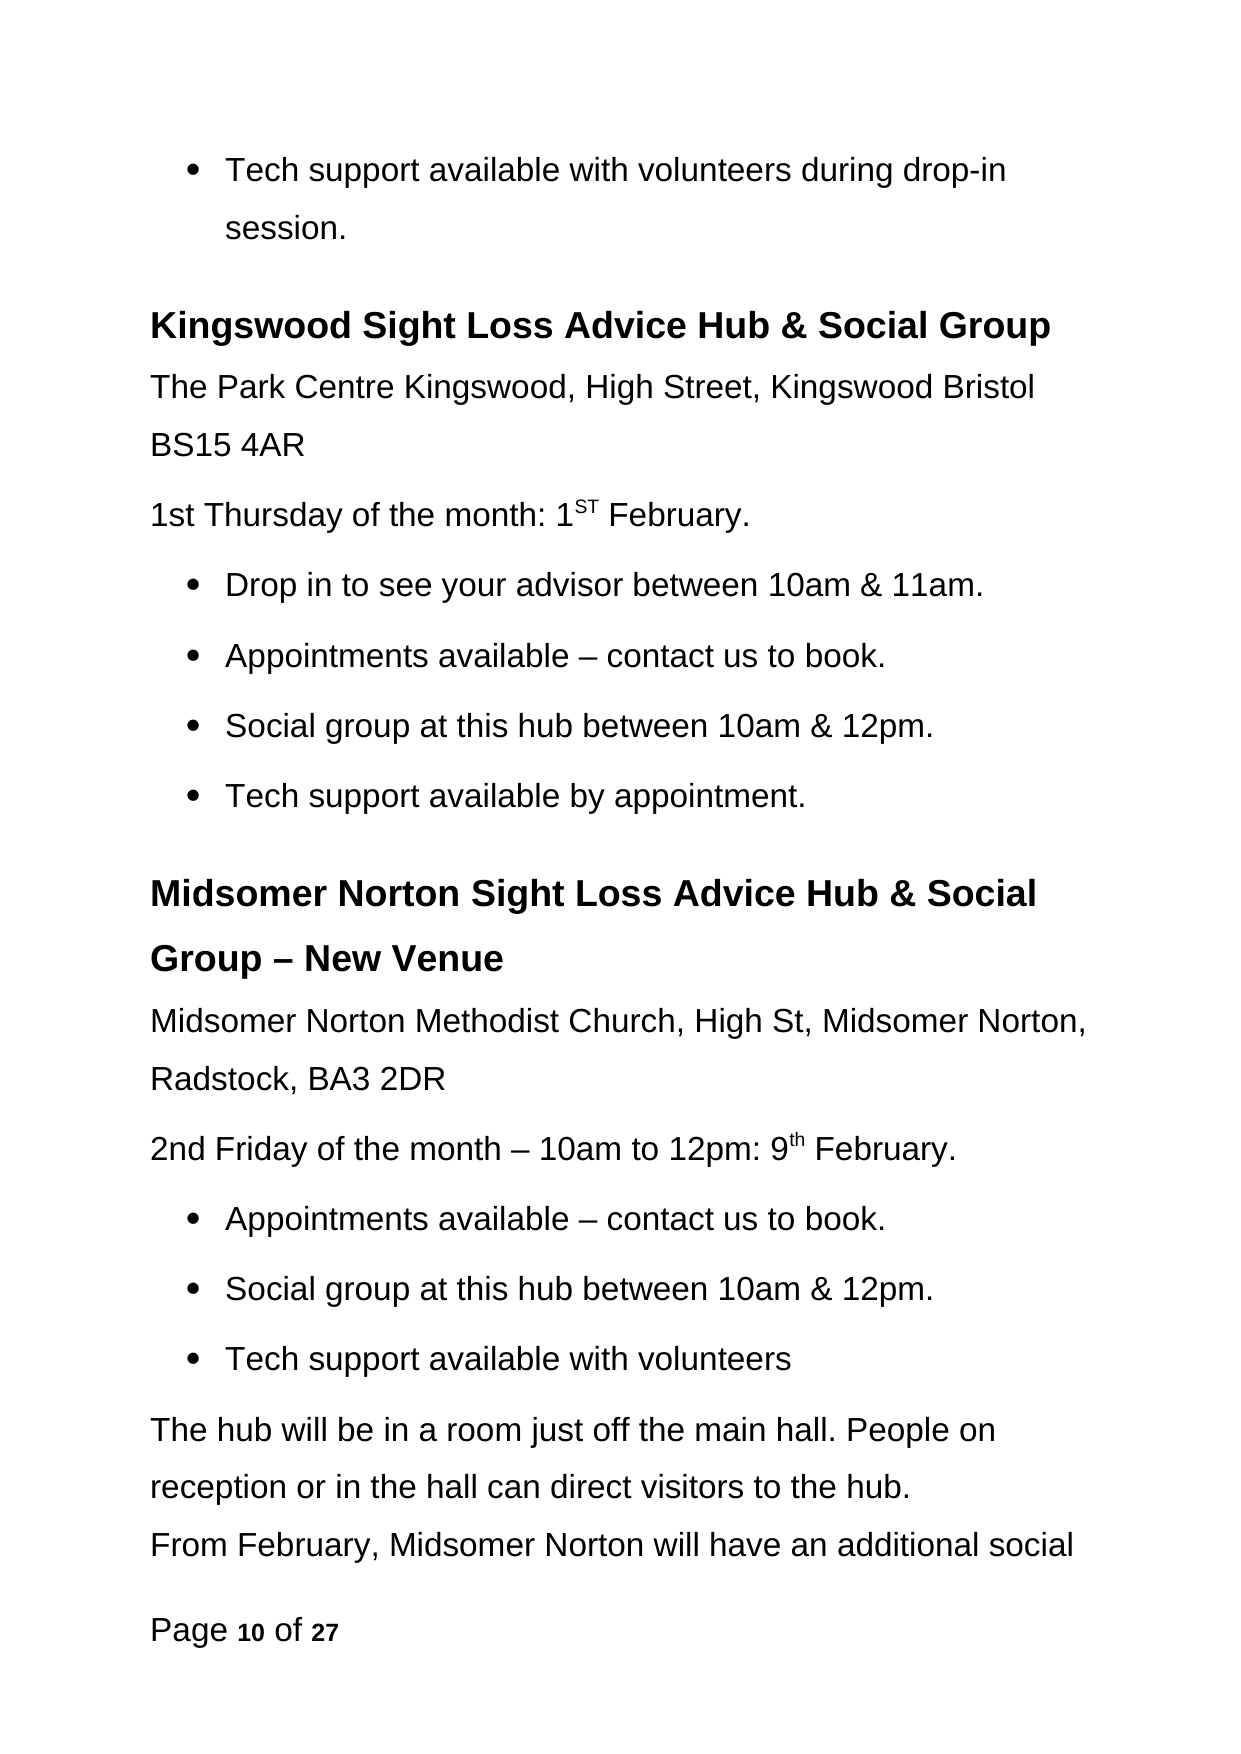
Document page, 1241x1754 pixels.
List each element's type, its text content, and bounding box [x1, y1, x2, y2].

list Drop in to see your advisor between 10am & 11am. [187, 565, 1107, 604]
text Midsomer Norton Methodist Church, High St, Midsomer Norton, Radstock, BA3 2DR [150, 1001, 1107, 1097]
list Appointments available – contact us to book. [187, 636, 1107, 674]
list Social group at this hub between 10am & 12pm. [187, 706, 1107, 744]
subtitle Midsomer Norton Sight Loss Advice Hub & Social Group – New Venue [150, 872, 1107, 979]
text 1st Thursday of the month: 1ST February. [150, 495, 1107, 534]
text The Park Centre Kingswood, High Street, Kingswood Bristol BS15 4AR [150, 367, 1107, 463]
list Social group at this hub between 10am & 12pm. [187, 1269, 1107, 1308]
list Appointments available – contact us to book. [187, 1199, 1107, 1237]
text 2nd Friday of the month – 10am to 12pm: 9th February. [150, 1129, 1107, 1167]
subtitle Kingswood Sight Loss Advice Hub & Social Group [150, 303, 1107, 346]
list Tech support available with volunteers [187, 1339, 1107, 1378]
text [150, 1410, 1107, 1563]
list Tech support available by appointment. [187, 776, 1107, 815]
list Tech support available with volunteers during drop-in session. [187, 150, 1107, 246]
